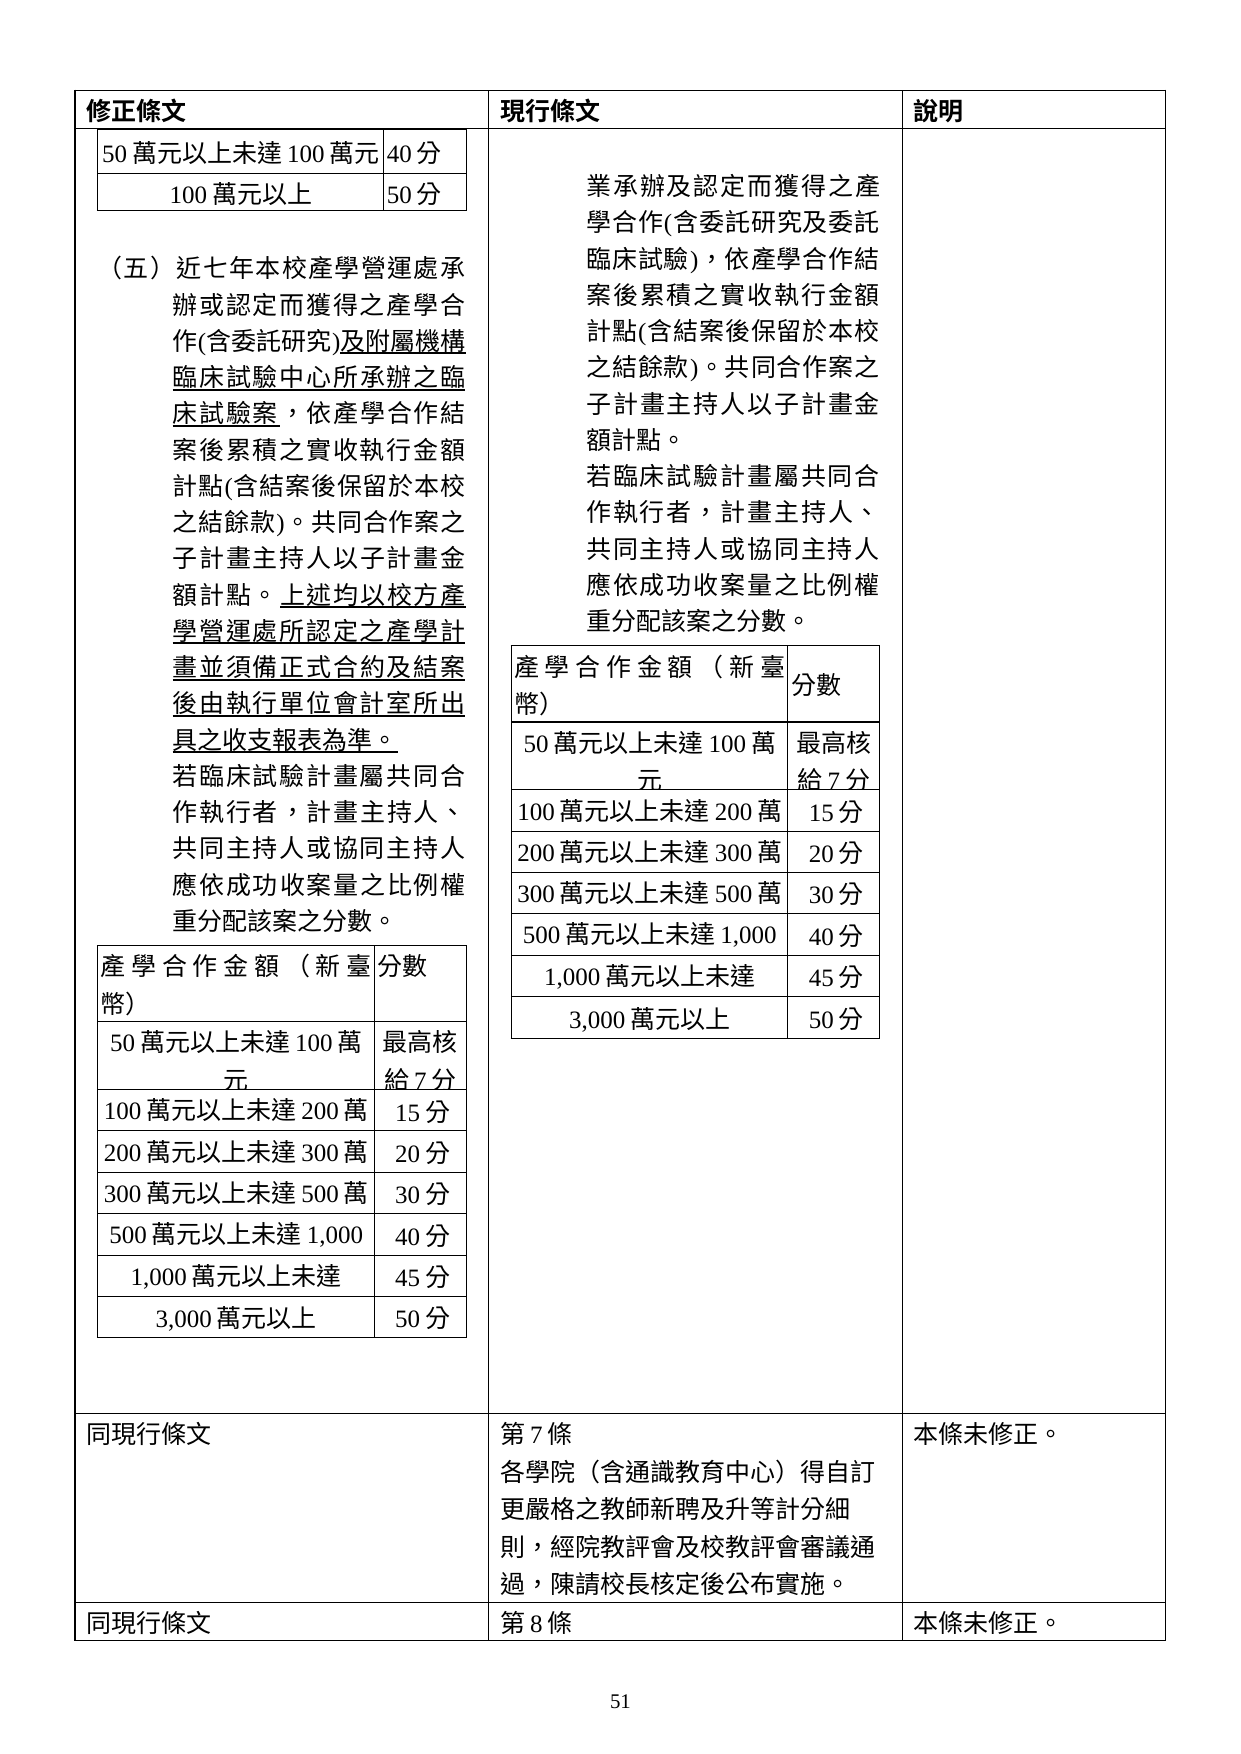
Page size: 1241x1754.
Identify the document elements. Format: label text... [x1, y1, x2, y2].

table_cell 本條未修正。 [903, 1603, 1165, 1640]
table_cell 同現行條文 [76, 1603, 488, 1640]
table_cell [489, 1603, 902, 1640]
table_cell [489, 129, 902, 1413]
table_header 修正條文 [76, 91, 488, 128]
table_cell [903, 129, 1165, 1413]
table_header 說明 [903, 91, 1165, 128]
table_cell 同現行條文 [76, 1414, 488, 1602]
table_cell 本條未修正。 [903, 1414, 1165, 1602]
table_cell 第7條 各學院（含通識教育中心）得自訂更嚴格之教師新聘及升等計分細則，經院教評會及校教評會審議通過，陳請校長核定後公布實施。 [489, 1414, 902, 1602]
table_cell [76, 129, 488, 1413]
table_header 現行條文 [489, 91, 902, 128]
